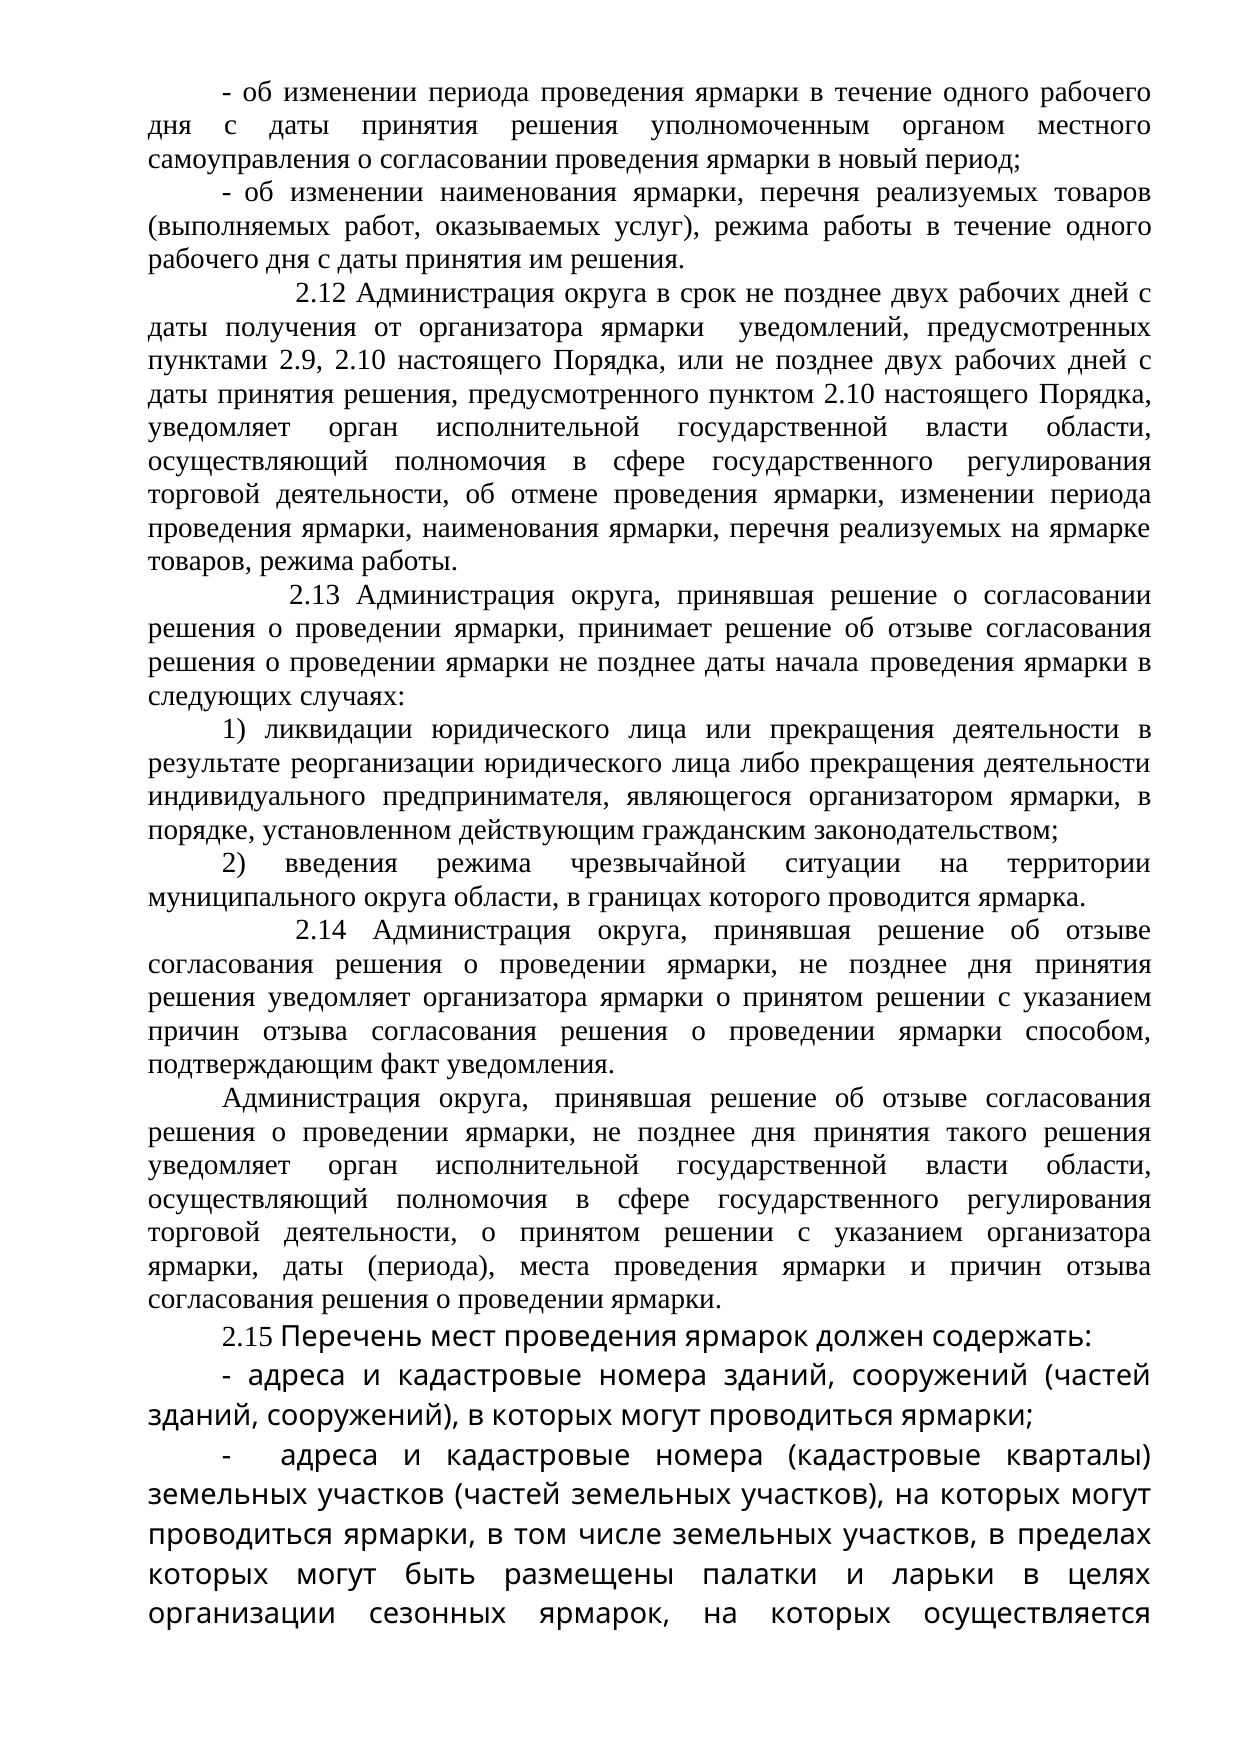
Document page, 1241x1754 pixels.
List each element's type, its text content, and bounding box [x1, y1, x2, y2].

list об изменении наименования ярмарки, перечня реализуемых товаров (выполняемых работ, оказываемых услуг), режима работы в течение одного рабочего дня с даты принятия им решения. [148, 174, 1152, 275]
list 2.15 Перечень мест проведения ярмарок должен содержать: [222, 1315, 1152, 1354]
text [148, 1434, 1152, 1632]
list 2.12 Администрация округа в срок не позднее двух рабочих дней с даты получения от организатора ярмарки уведомлений, предусмотренных пунктами 2.9, 2.10 настоящего Порядка, или не позднее двух рабочих дней с даты принятия решения, предусмотренного пунктом 2.10 настоящего Порядка, уведомляет орган исполнительной государственной власти области, осуществляющий полномочия в сфере государственного регулирования торговой деятельности, об отмене проведения ярмарки, изменении периода проведения ярмарки, наименования ярмарки, перечня реализуемых на ярмарке товаров, режима работы. [148, 275, 1152, 577]
text Администрация округа, принявшая решение об отзыве согласования решения о проведении ярмарки, не позднее дня принятия такого решения уведомляет орган исполнительной государственной власти области, осуществляющий полномочия в сфере государственного регулирования торговой деятельности, о принятом решении с указанием организатора ярмарки, даты (периода), места проведения ярмарки и причин отзыва согласования решения о проведении ярмарки. [148, 1080, 1152, 1315]
text - адреса и кадастровые номера зданий, сооружений (частей зданий, сооружений), в которых могут проводиться ярмарки; [148, 1354, 1152, 1434]
text 1) ликвидации юридического лица или прекращения деятельности в результате реорганизации юридического лица либо прекращения деятельности индивидуального предпринимателя, являющегося организатором ярмарки, в порядке, установленном действующим гражданским законодательством; [148, 711, 1152, 845]
text 2) введения режима чрезвычайной ситуации на территории муниципального округа области, в границах которого проводится ярмарка. [148, 845, 1152, 912]
list 2.13 Администрация округа, принявшая решение о согласовании решения о проведении ярмарки, принимает решение об отзыве согласования решения о проведении ярмарки не позднее даты начала проведения ярмарки в следующих случаях: [148, 577, 1152, 711]
list об изменении периода проведения ярмарки в течение одного рабочего дня с даты принятия решения уполномоченным органом местного самоуправления о согласовании проведения ярмарки в новый период; [148, 74, 1152, 174]
list 2.14 Администрация округа, принявшая решение об отзыве согласования решения о проведении ярмарки, не позднее дня принятия решения уведомляет организатора ярмарки о принятом решении с указанием причин отзыва согласования решения о проведении ярмарки способом, подтверждающим факт уведомления. [148, 912, 1152, 1080]
